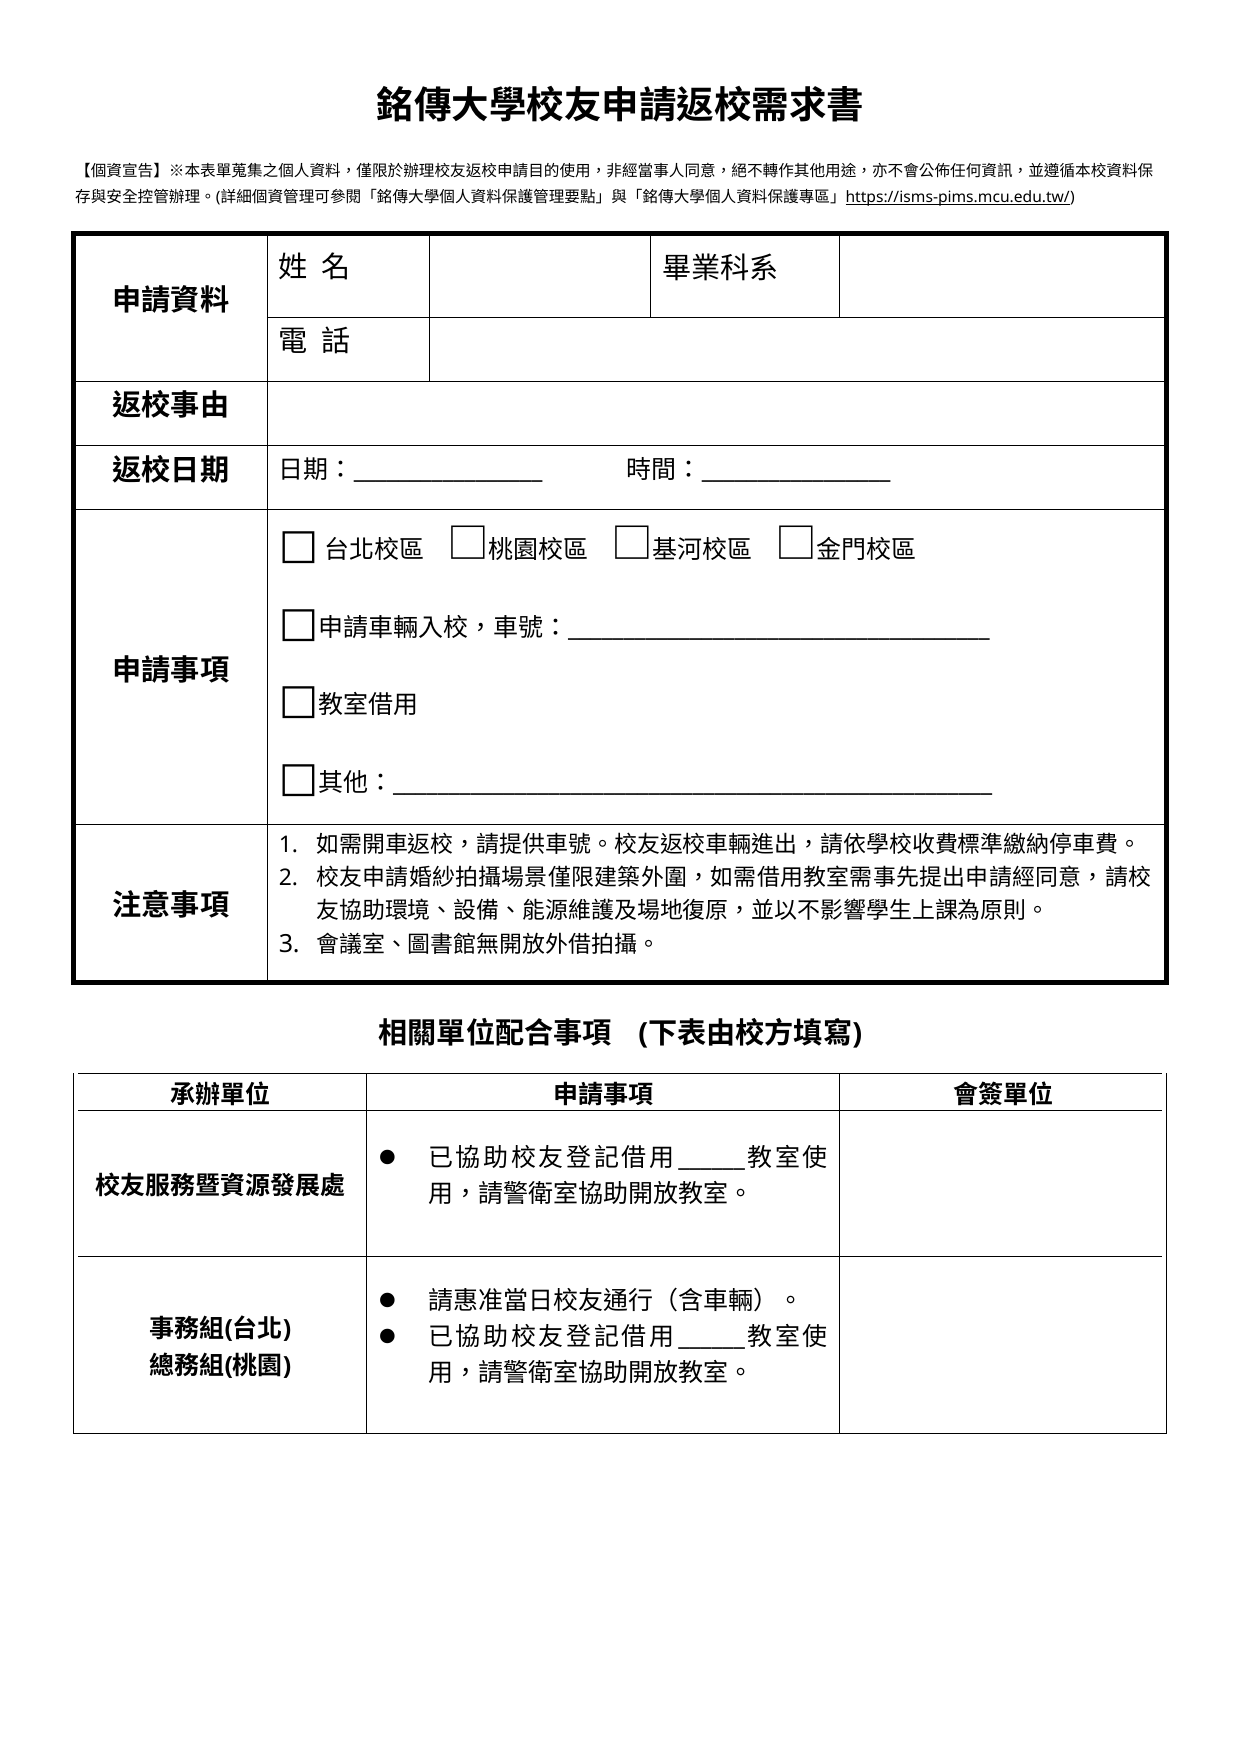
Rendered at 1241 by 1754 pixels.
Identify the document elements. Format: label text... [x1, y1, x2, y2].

table_cell 事務組(台北) 總務組(桃園) [74, 1256, 366, 1433]
table_cell [840, 1256, 1166, 1433]
table_cell 注意事項 [76, 825, 267, 980]
table_header 申請資料 [76, 236, 267, 381]
table_cell [840, 1110, 1166, 1256]
table_cell 相關單位配合事項 (下表由校方填寫) [74, 985, 1166, 1073]
table_cell [268, 382, 1164, 445]
text 【個資宣告】※本表單蒐集之個人資料，僅限於辦理校友返校申請目的使用，非經當事人同意，絕不轉作其他用途，亦不會公佈任何資訊，並遵循本校資料保存與安全控管辦理。(詳細個資管理可參閱「銘傳大學個人資料保護管理要點」與「銘傳大學個人資料保護專區」https://isms-pims.mcu.edu.tw/) [75, 158, 1165, 207]
table_header 畢業科系 [651, 236, 839, 317]
text 銘傳大學校友申請返校需求書 [75, 75, 1165, 129]
table_cell 返校日期 [76, 446, 267, 509]
table_cell 如需開車返校，請提供車號。校友返校車輛進出，請依學校收費標準繳納停車費。 校友申請婚紗拍攝場景僅限建築外圍，如需借用教室需事先提出申請經同意，請校友協助環境、設備、能源維護及場地復原，並以不影響學生上課為原則。 會議室、圖書館無開放外借拍攝。 [268, 825, 1164, 980]
table_cell 電 話 [268, 318, 429, 381]
table_cell 返校事由 [76, 382, 267, 445]
table_header [840, 236, 1164, 317]
table_cell 申請事項 [367, 1074, 839, 1110]
table_cell □ 台北校區 □桃園校區 □基河校區 □金門校區 □申請車輛入校，車號：______________________________________ □教室借用 □其他：______________________________________________________ [268, 510, 1164, 824]
table_cell 請惠准當日校友通行（含車輛）。 已協助校友登記借用______教室使用，請警衛室協助開放教室。 [367, 1257, 839, 1433]
table_header 姓 名 [268, 236, 429, 317]
table_cell [430, 318, 1164, 381]
table_header [430, 236, 650, 317]
table_cell 承辦單位 [74, 1073, 366, 1110]
table_cell 申請事項 [76, 510, 267, 824]
table_cell 日期：_________________ 時間：_________________ [268, 446, 1164, 509]
table_cell 校友服務暨資源發展處 [74, 1110, 366, 1256]
table_cell 會簽單位 [840, 1073, 1166, 1110]
table_cell 已協助校友登記借用______教室使用，請警衛室協助開放教室。 [367, 1111, 839, 1256]
